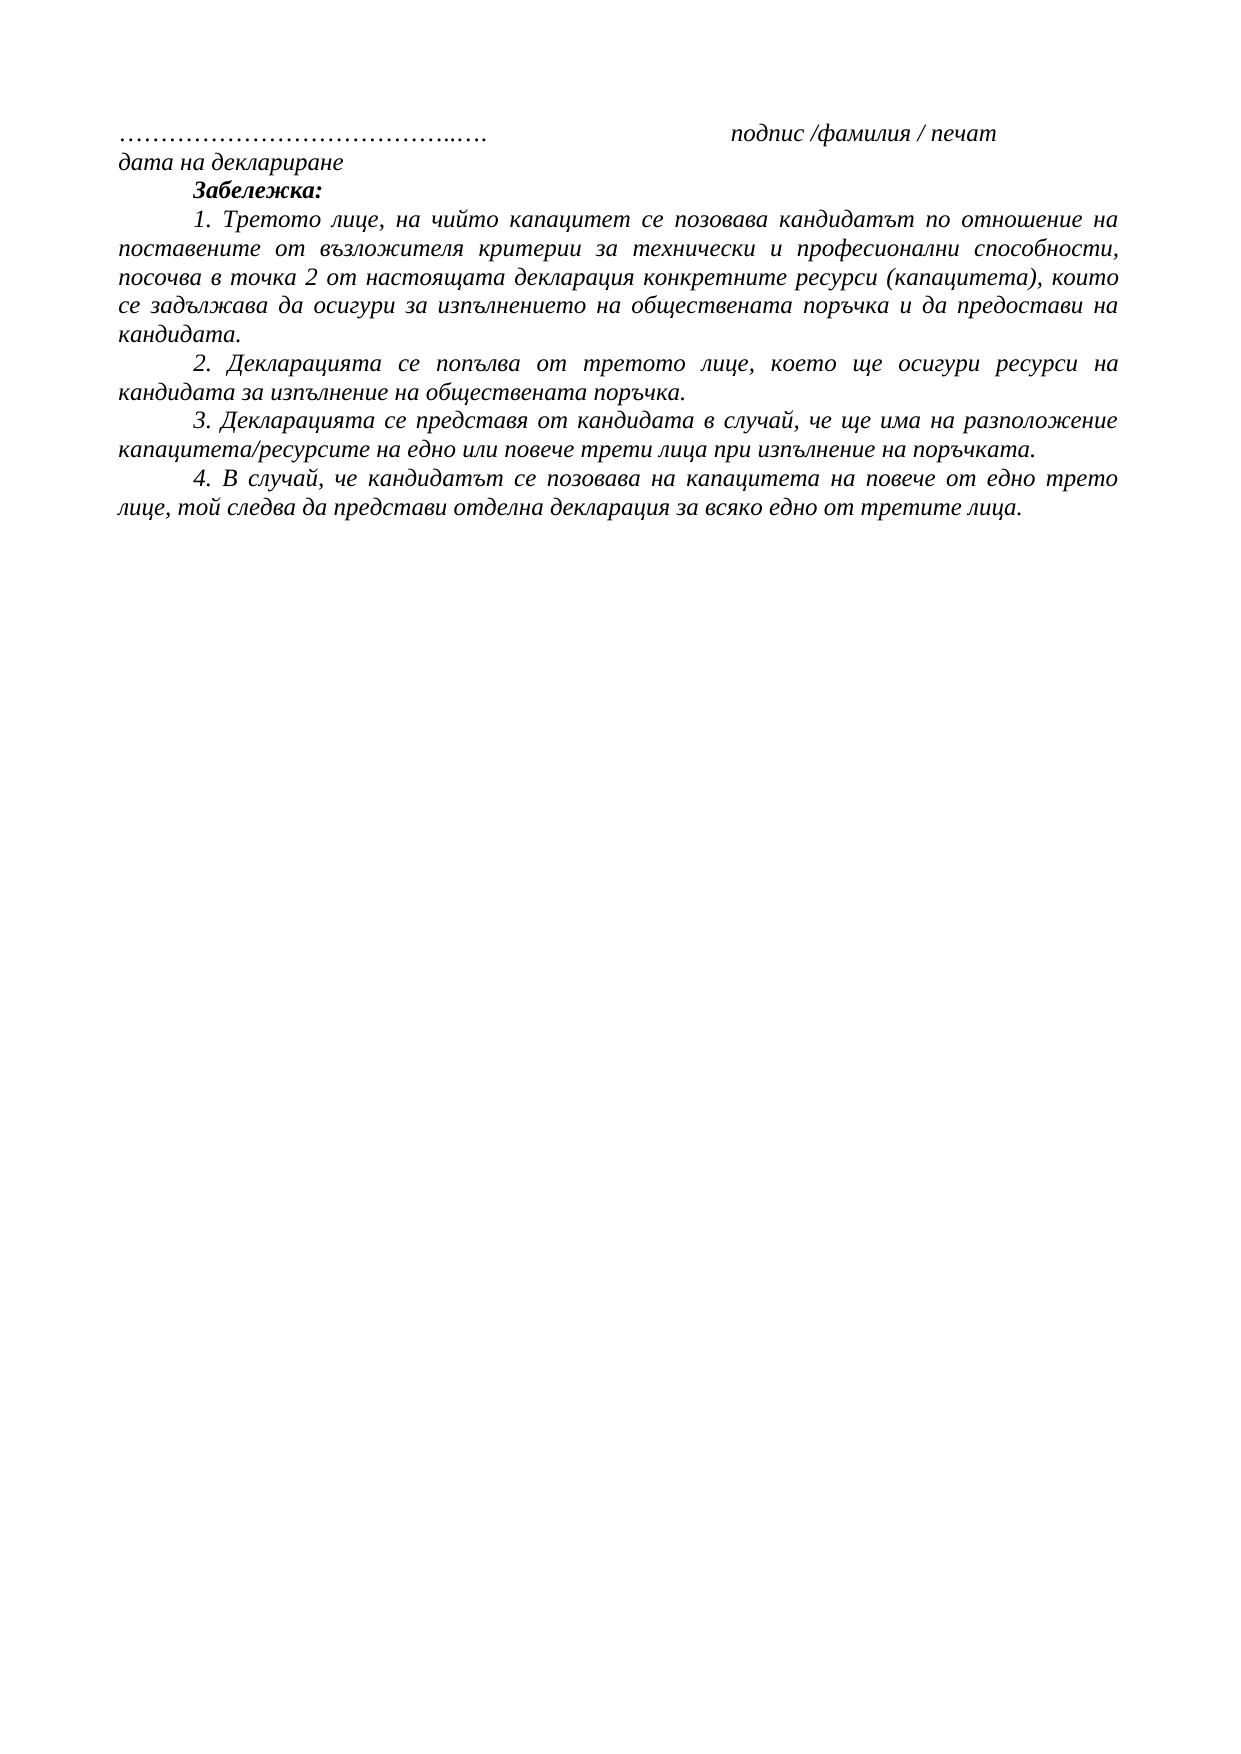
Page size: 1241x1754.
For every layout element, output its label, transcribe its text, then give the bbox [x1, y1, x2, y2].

text 4. В случай, че кандидатът се позовава на капацитета на повече от едно трето лице, той следва да представи отделна декларация за всяко едно от третите лица. [118, 463, 1122, 521]
text 1. Третото лице, на чийто капацитет се позовава кандидатът по отношение на поставените от възложителя критерии за технически и професионални способности, посочва в точка 2 от настоящата декларация конкретните ресурси (капацитета), които се задължава да осигури за изпълнението на обществената поръчка и да предостави на кандидата. [118, 204, 1122, 348]
text Забележка: [118, 176, 1122, 204]
text 3. Декларацията се представя от кандидата в случай, че ще има на разположение капацитета/ресурсите на едно или повече трети лица при изпълнение на поръчката. [118, 406, 1122, 463]
text дата на деклариране [118, 147, 1122, 176]
text …………………………………..…. подпис /фамилия / печат [118, 118, 1122, 147]
text 2. Декларацията се попълва от третото лице, което ще осигури ресурси на кандидата за изпълнение на обществената поръчка. [118, 348, 1122, 406]
